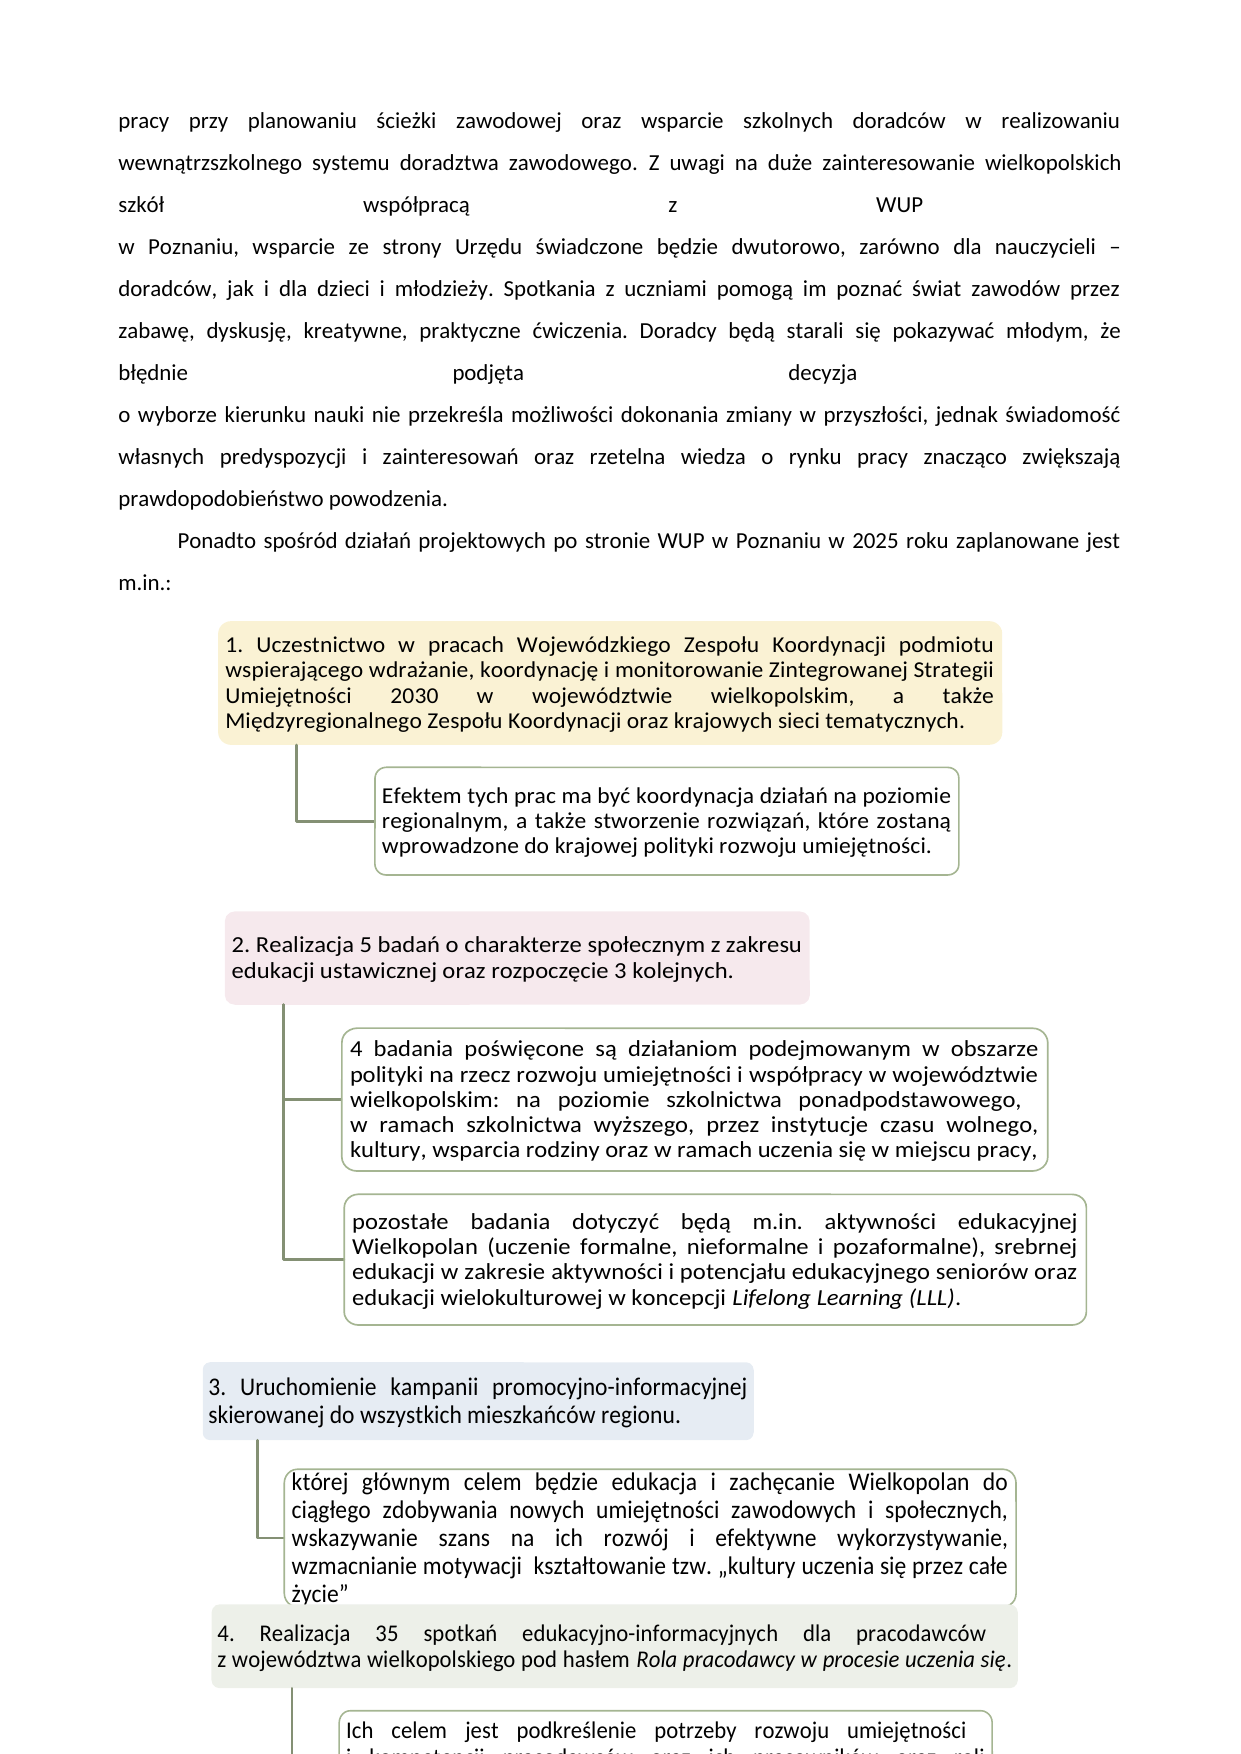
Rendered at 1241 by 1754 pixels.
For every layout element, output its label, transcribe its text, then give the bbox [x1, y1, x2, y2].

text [118, 106, 1122, 512]
text Ponadto spośród działań projektowych po stronie WUP w Poznaniu w 2025 roku zaplanowane jest m.in.: [118, 526, 1122, 596]
